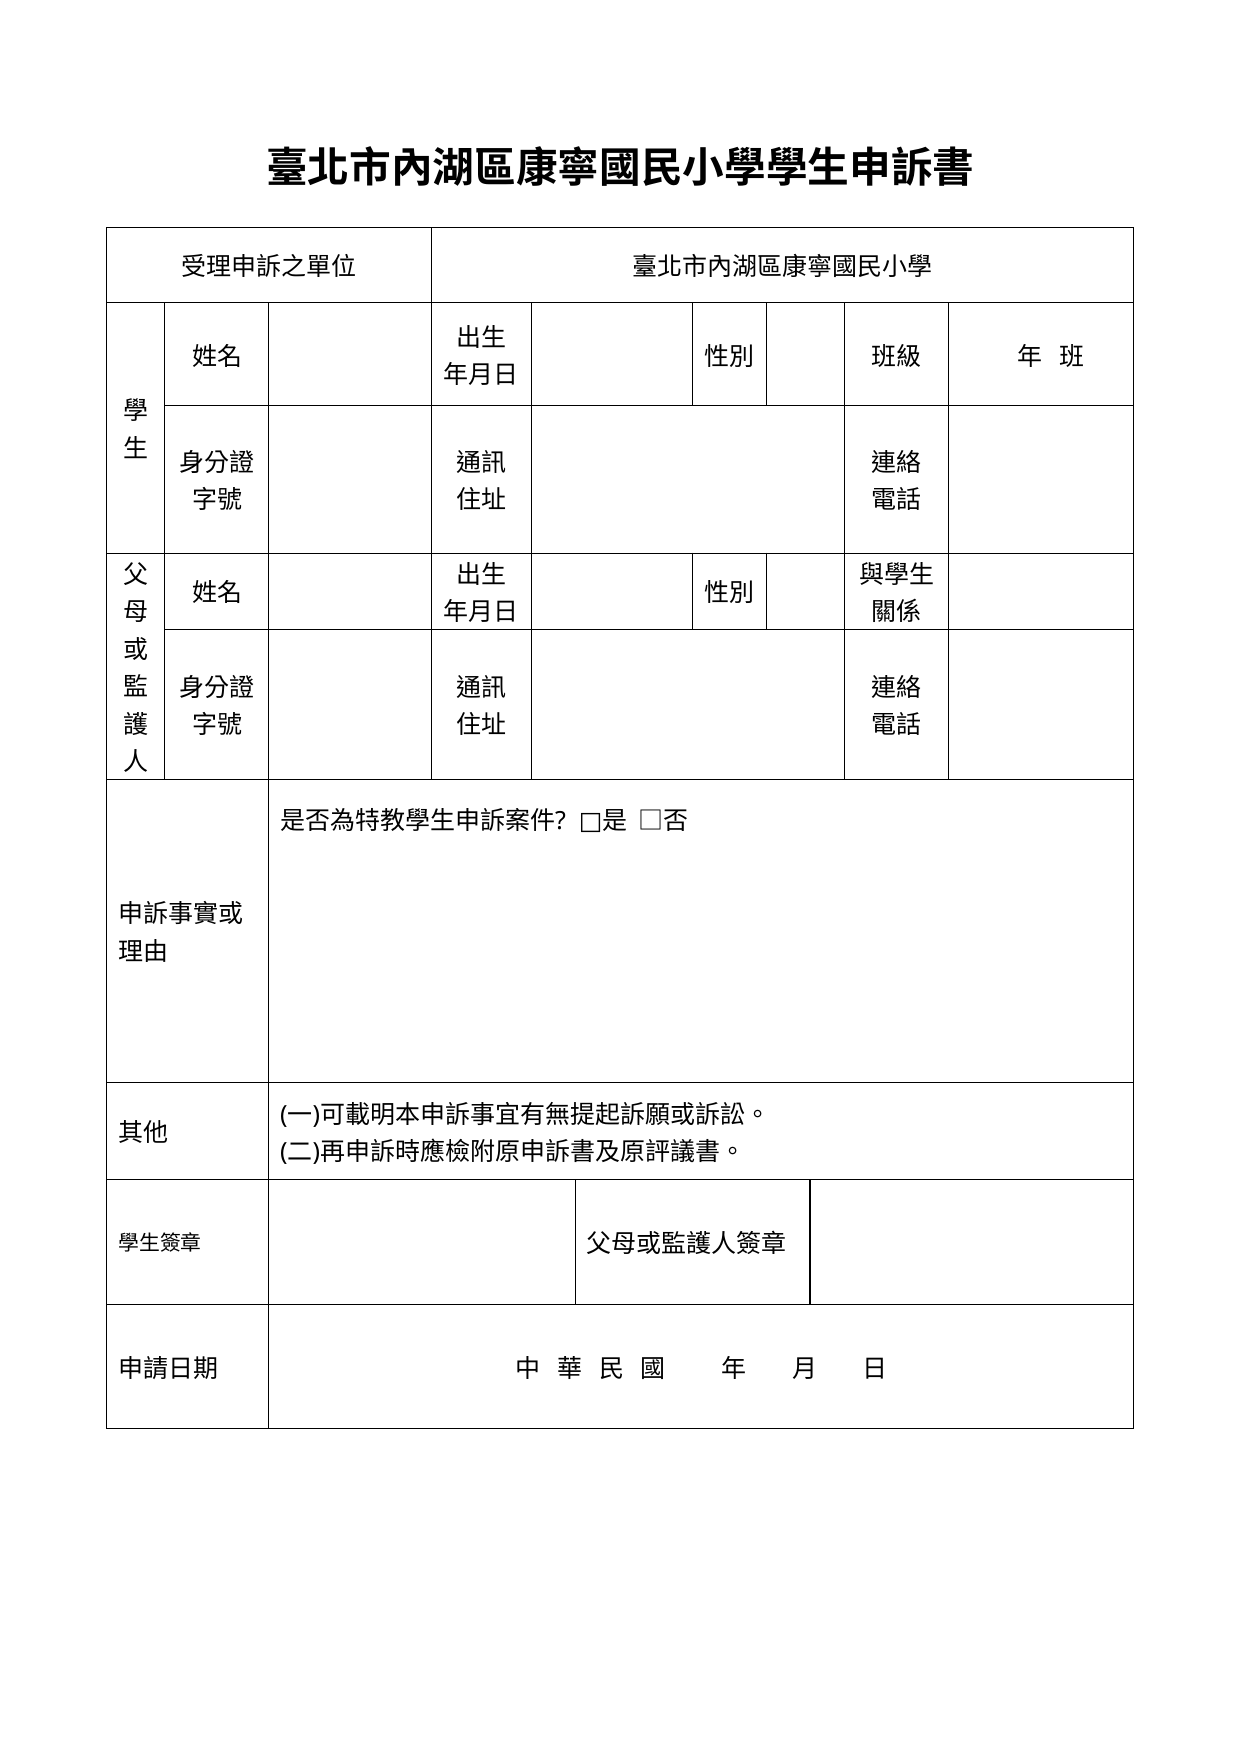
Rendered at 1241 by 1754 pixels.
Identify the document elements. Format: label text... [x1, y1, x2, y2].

table_cell 性別 [693, 554, 766, 628]
table_cell [811, 1180, 1133, 1303]
table_cell [949, 630, 1133, 778]
table_cell 身分證字號 [165, 630, 268, 778]
table_cell [767, 554, 844, 628]
table_cell 通訊 住址 [432, 406, 531, 552]
table_cell [532, 406, 844, 552]
table_cell 姓名 [165, 303, 268, 405]
table_header 受理申訴之單位 [107, 228, 431, 302]
table_cell 學生簽章 [107, 1180, 268, 1303]
table_cell 中 華 民 國 年 月 日 [269, 1305, 1133, 1428]
table_cell 姓名 [165, 554, 268, 628]
table_cell [767, 303, 844, 405]
table_cell 通訊 住址 [432, 630, 531, 778]
table_cell 連絡 電話 [845, 630, 948, 778]
table_cell [532, 303, 692, 405]
table_cell 其他 [107, 1083, 268, 1179]
table_cell [269, 630, 431, 778]
table_cell [532, 554, 692, 628]
table_cell [532, 630, 844, 778]
table_cell 年 班 [949, 303, 1133, 405]
table_cell 班級 [845, 303, 948, 405]
text 臺北市內湖區康寧國民小學學生申訴書 [106, 127, 1134, 202]
table_cell 父母或監護人簽章 [576, 1180, 809, 1303]
table_cell 申訴事實或理由 [107, 780, 268, 1082]
table_cell [269, 1180, 575, 1303]
table_cell 性別 [693, 303, 766, 405]
table_cell 與學生關係 [845, 554, 948, 628]
table_cell [269, 554, 431, 628]
table_cell 申請日期 [107, 1305, 268, 1428]
table_header 臺北市內湖區康寧國民小學 [432, 228, 1133, 302]
table_cell (一)可載明本申訴事宜有無提起訴願或訴訟。 (二)再申訴時應檢附原申訴書及原評議書。 [269, 1083, 1133, 1179]
table_cell 父母或監護人 [107, 554, 164, 778]
table_cell [269, 406, 431, 552]
table_cell 學生 [107, 303, 164, 552]
table_cell [269, 303, 431, 405]
table_cell 是否為特教學生申訴案件? □是 □否 [269, 780, 1133, 1082]
table_cell 連絡 電話 [845, 406, 948, 552]
table_cell 出生 年月日 [432, 303, 531, 405]
table_cell [949, 406, 1133, 552]
table_cell 身分證字號 [165, 406, 268, 552]
table_cell [949, 554, 1133, 628]
table_cell 出生 年月日 [432, 554, 531, 628]
